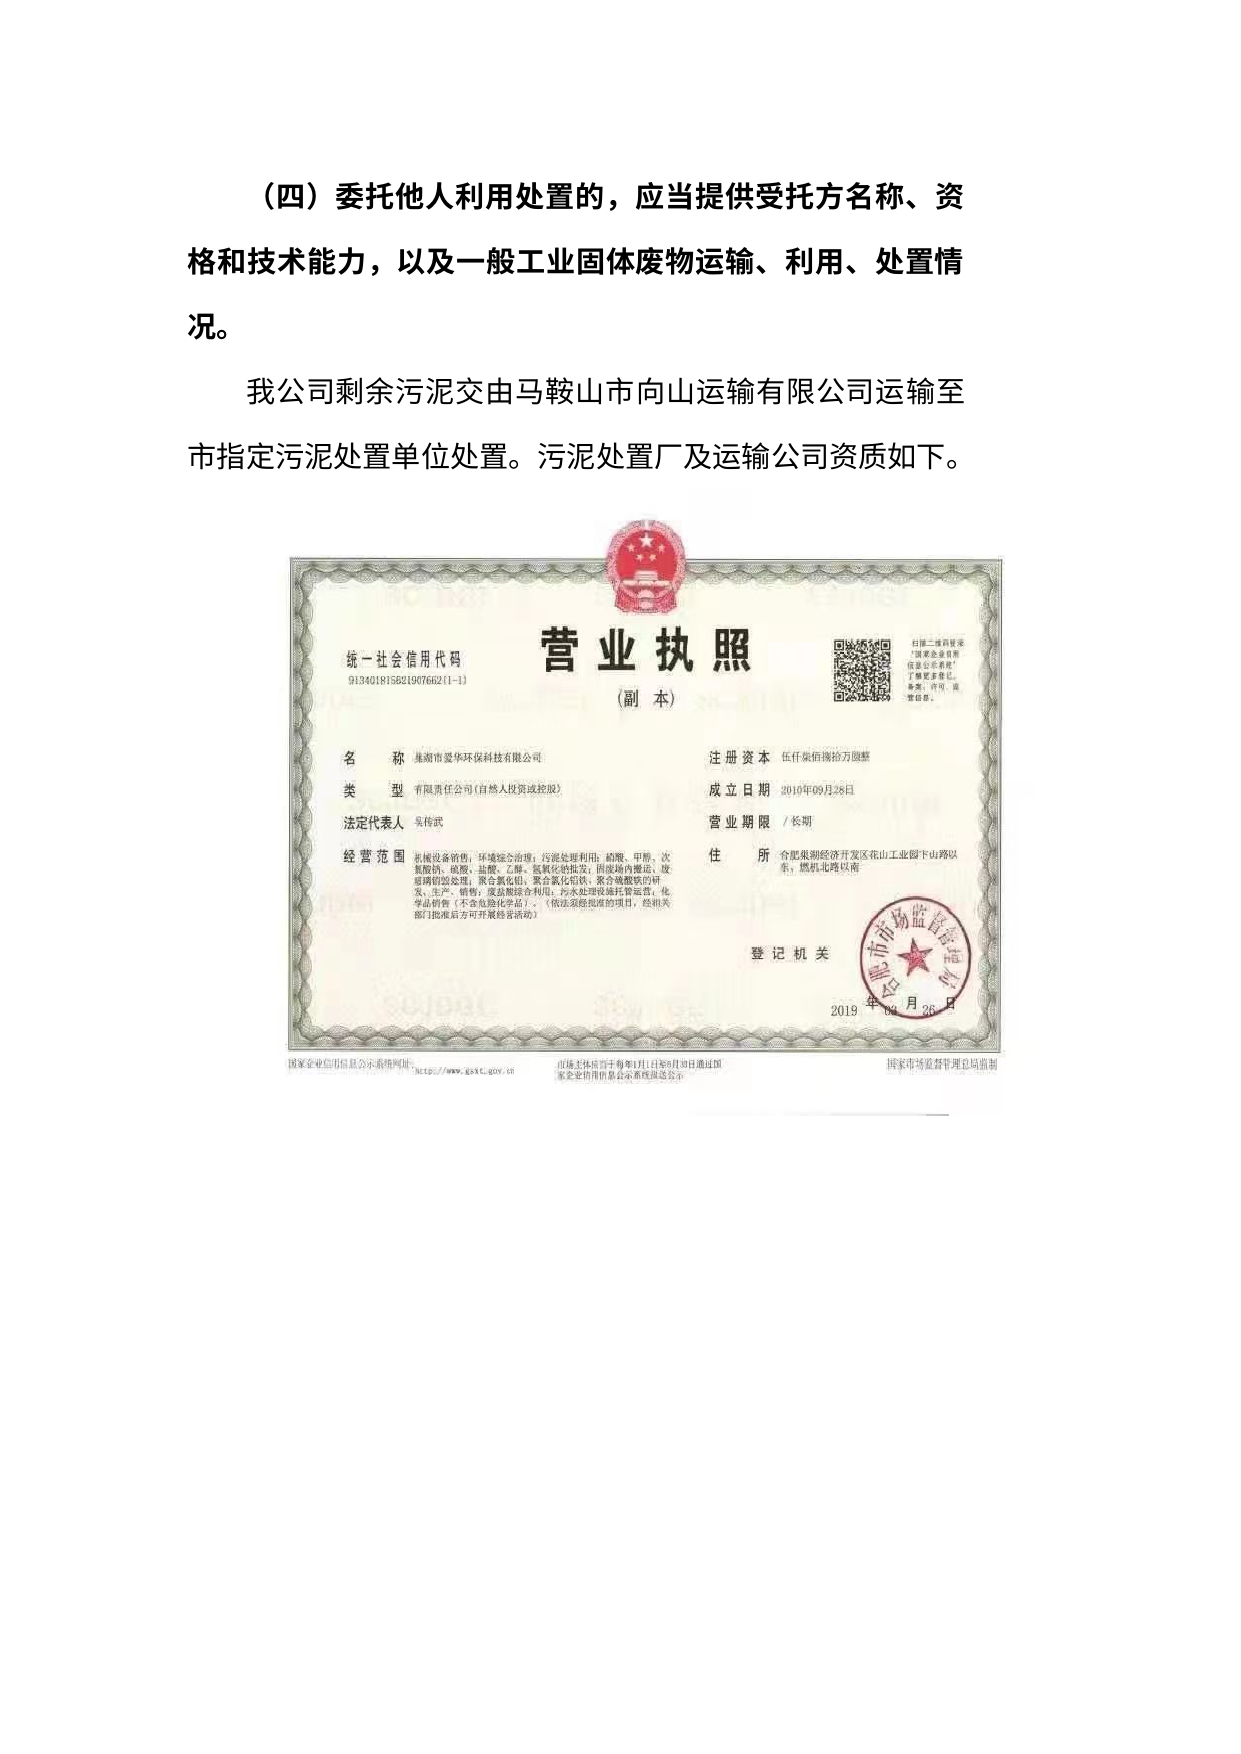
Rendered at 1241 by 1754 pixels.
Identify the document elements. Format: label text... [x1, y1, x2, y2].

picture [245, 487, 1036, 1116]
text （四）委托他人利用处置的，应当提供受托方名称、资格和技术能力，以及一般工业固体废物运输、利用、处置情况。 [187, 162, 965, 357]
text 我公司剩余污泥交由马鞍山市向山运输有限公司运输至市指定污泥处置单位处置。污泥处置厂及运输公司资质如下。 [187, 357, 965, 487]
